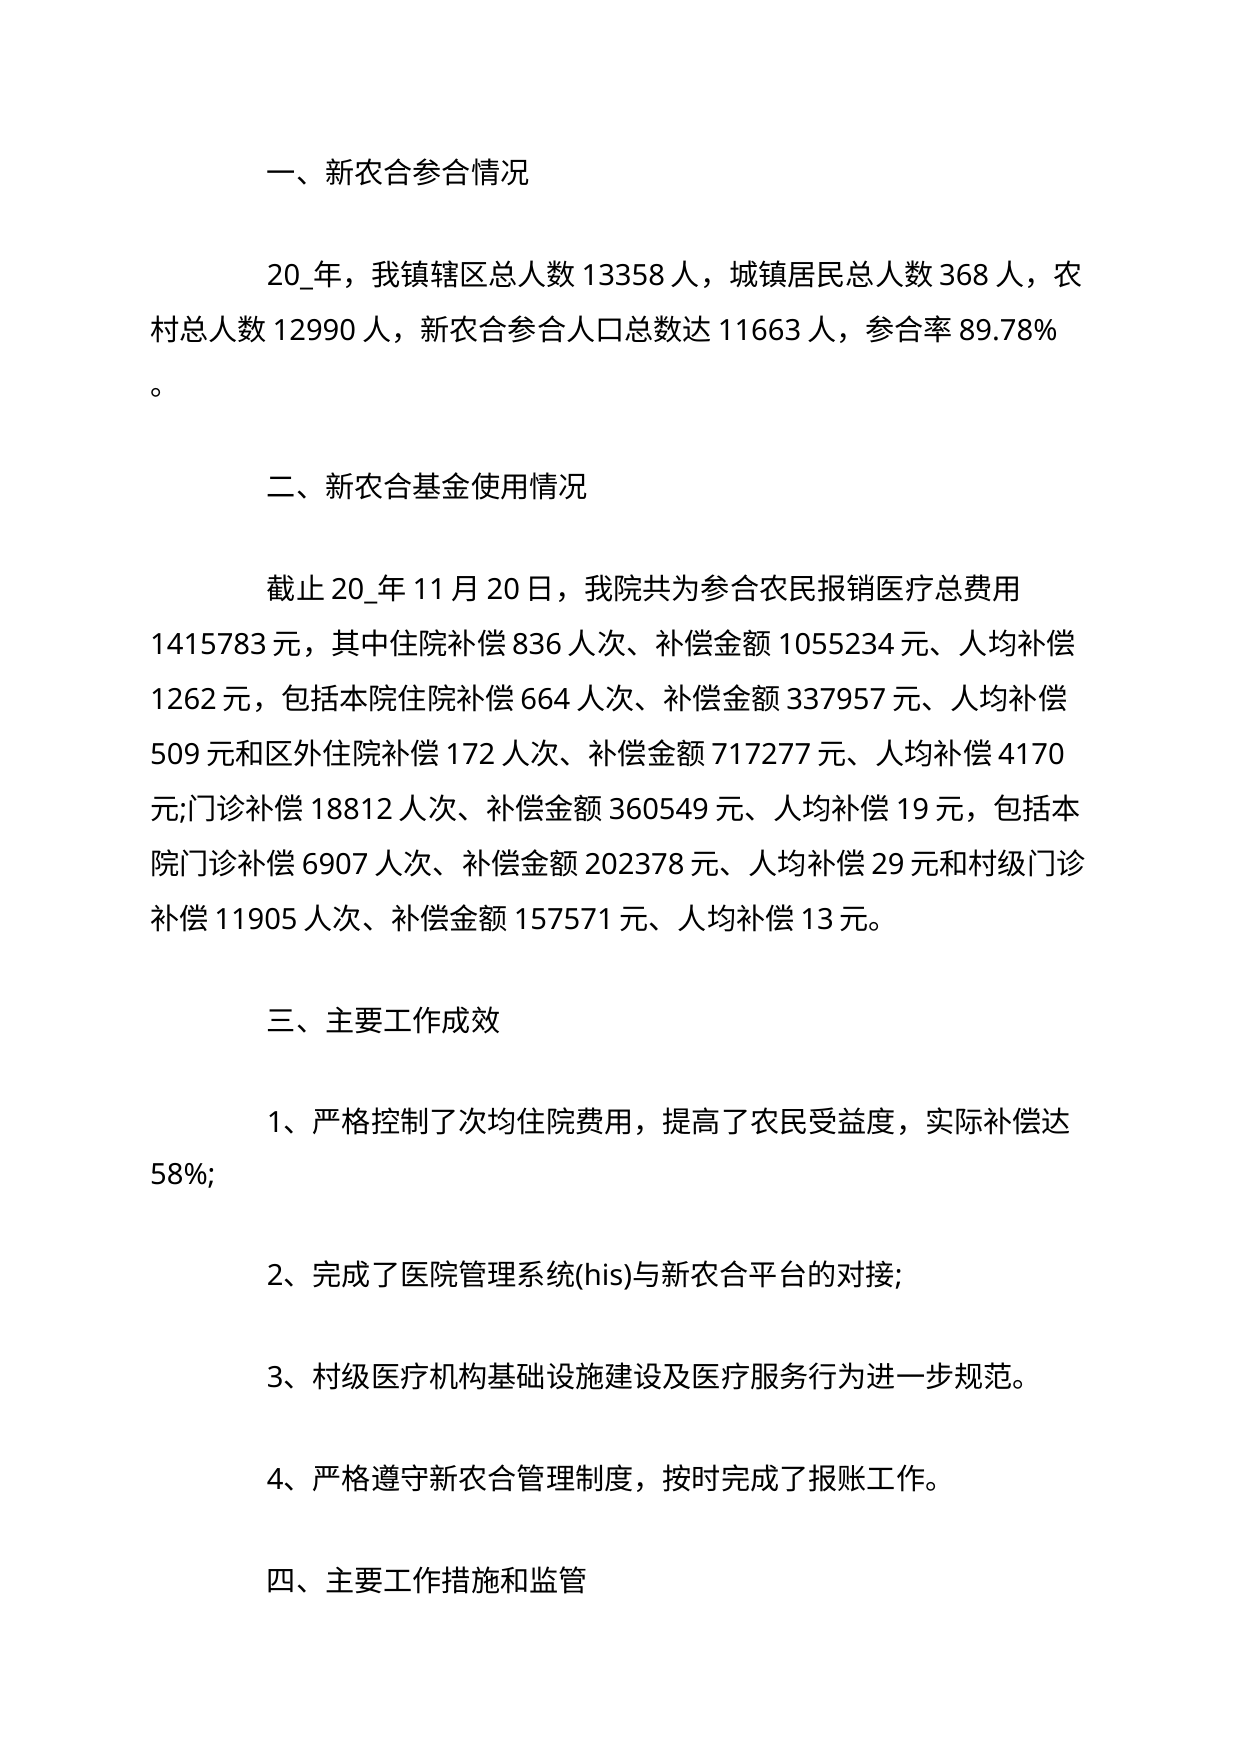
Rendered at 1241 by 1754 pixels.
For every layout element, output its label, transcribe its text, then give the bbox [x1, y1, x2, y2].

text 截止20_年11月20日，我院共为参合农民报销医疗总费用1415783元，其中住院补偿836人次、补偿金额1055234元、人均补偿1262元，包括本院住院补偿664人次、补偿金额337957元、人均补偿509元和区外住院补偿172人次、补偿金额717277元、人均补偿4170元;门诊补偿18812人次、补偿金额360549元、人均补偿19元，包括本院门诊补偿6907人次、补偿金额202378元、人均补偿29元和村级门诊补偿11905人次、补偿金额157571元、人均补偿13元。 [150, 565, 1090, 938]
text 四、主要工作措施和监管 [150, 1558, 1090, 1600]
text 1、严格控制了次均住院费用，提高了农民受益度，实际补偿达58%; [150, 1099, 1090, 1193]
text 3、村级医疗机构基础设施建设及医疗服务行为进一步规范。 [150, 1354, 1090, 1396]
text 一、新农合参合情况 [150, 150, 1090, 192]
text 2、完成了医院管理系统(his)与新农合平台的对接; [150, 1252, 1090, 1294]
text 二、新农合基金使用情况 [150, 463, 1090, 506]
text 三、主要工作成效 [150, 997, 1090, 1039]
text 4、严格遵守新农合管理制度，按时完成了报账工作。 [150, 1456, 1090, 1498]
text 20_年，我镇辖区总人数13358人，城镇居民总人数368人，农村总人数12990人，新农合参合人口总数达11663人，参合率89.78% 。 [150, 252, 1090, 404]
